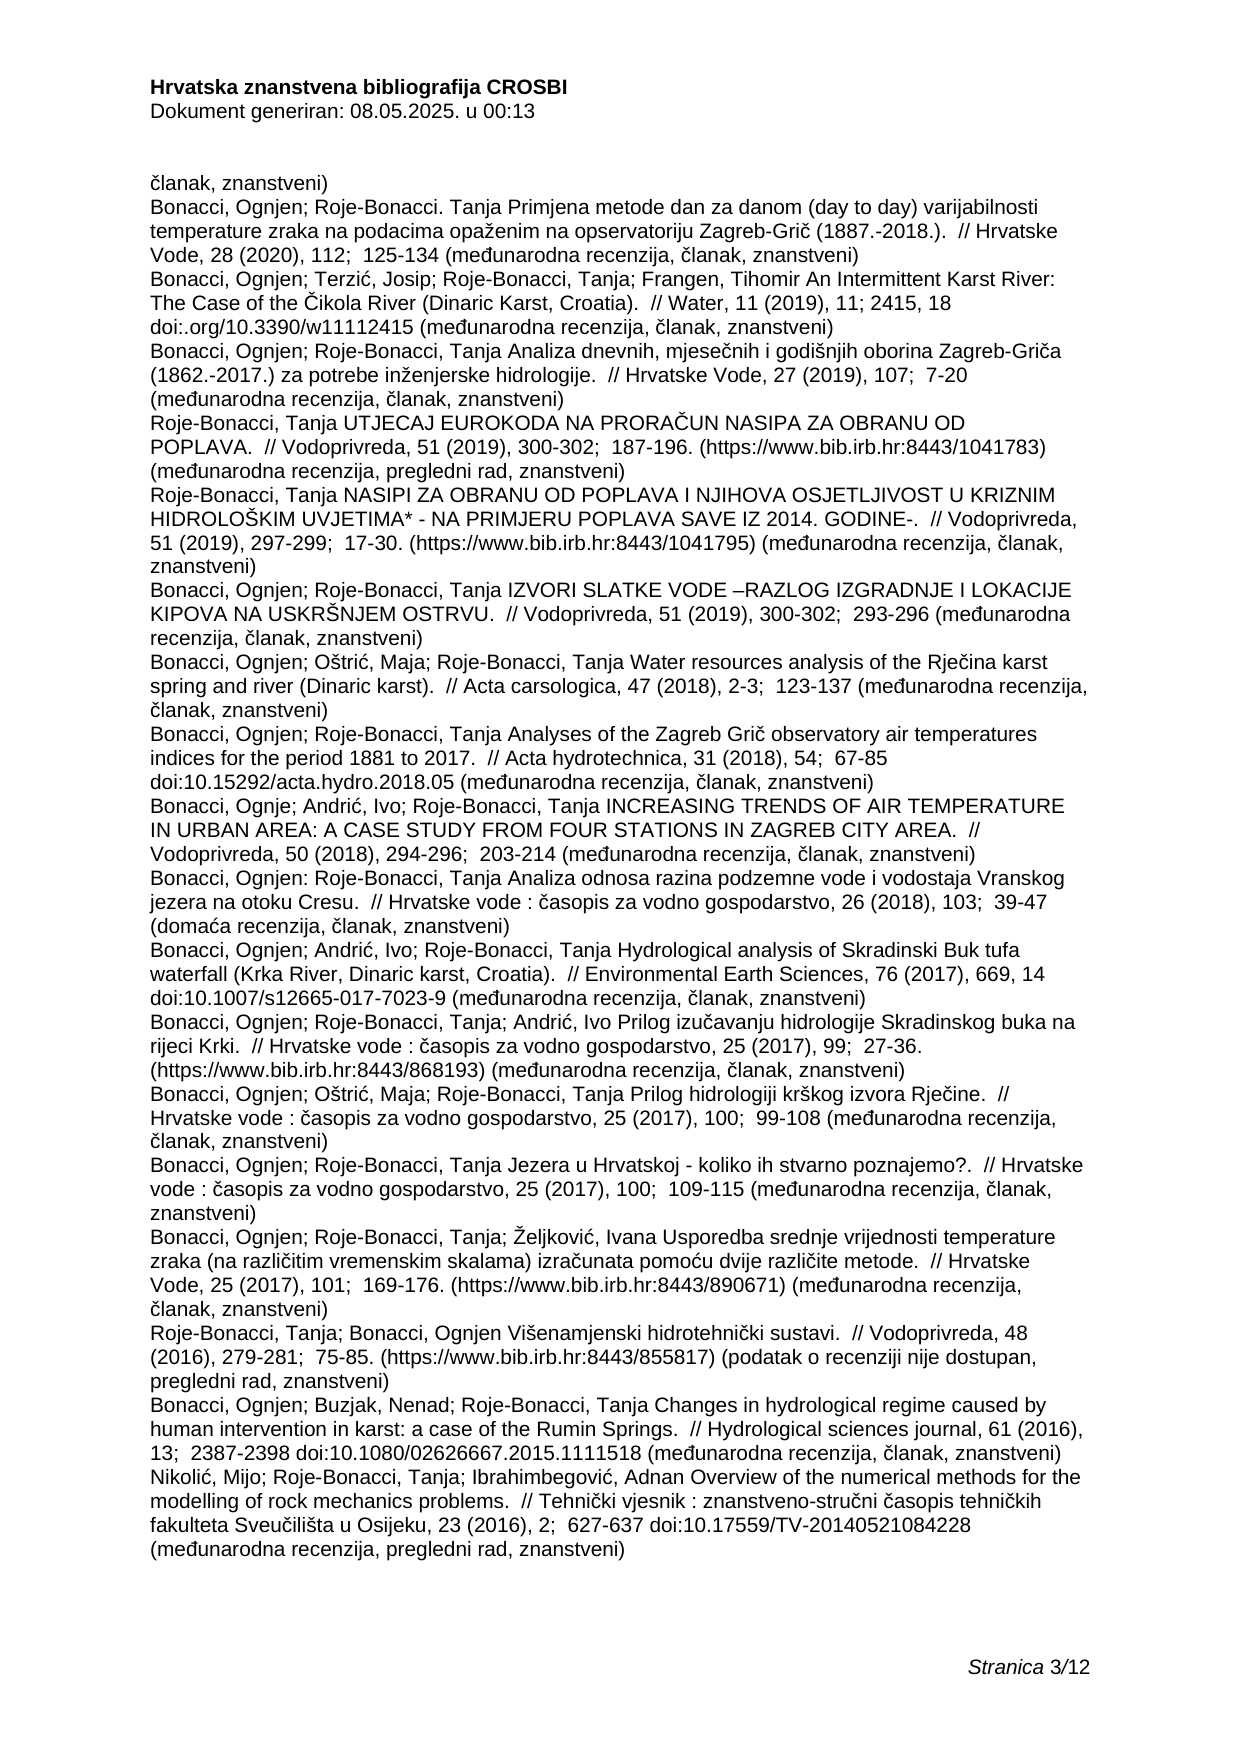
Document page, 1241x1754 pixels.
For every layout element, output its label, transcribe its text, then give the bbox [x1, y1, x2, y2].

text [150, 171, 1090, 195]
text Bonacci, Ognjen; Roje-Bonacci, Tanja; Željković, Ivana [150, 1225, 1090, 1321]
text Bonacci, Ognjen; Andrić, Ivo; Roje-Bonacci, Tanja [150, 938, 1090, 1009]
text Bonacci, Ognjen; Terzić, Josip; Roje-Bonacci, Tanja; Frangen, Tihomir [150, 267, 1090, 339]
text Roje-Bonacci, Tanja [150, 482, 1090, 578]
text Bonacci, Ognjen: Roje-Bonacci, Tanja [150, 866, 1090, 938]
text Roje-Bonacci, Tanja; Bonacci, Ognjen [150, 1321, 1090, 1393]
text Bonacci, Ognjen; Roje-Bonacci, Tanja; Andrić, Ivo [150, 1009, 1090, 1081]
text Bonacci, Ognjen; Roje-Bonacci, Tanja [150, 578, 1090, 650]
text Bonacci, Ognjen; Oštrić, Maja; Roje-Bonacci, Tanja [150, 1081, 1090, 1153]
text Bonacci, Ognjen; Buzjak, Nenad; Roje-Bonacci, Tanja [150, 1393, 1090, 1465]
text Bonacci, Ognjen; Roje-Bonacci, Tanja [150, 722, 1090, 794]
text Bonacci, Ognjen; Roje-Bonacci. Tanja [150, 195, 1090, 267]
text Nikolić, Mijo; Roje-Bonacci, Tanja; Ibrahimbegović, Adnan [150, 1465, 1090, 1561]
text Bonacci, Ognjen; Roje-Bonacci, Tanja [150, 339, 1090, 411]
text Bonacci, Ognjen; Roje-Bonacci, Tanja [150, 1153, 1090, 1225]
text Bonacci, Ognjen; Oštrić, Maja; Roje-Bonacci, Tanja [150, 650, 1090, 722]
text Bonacci, Ognje; Andrić, Ivo; Roje-Bonacci, Tanja [150, 794, 1090, 866]
text Roje-Bonacci, Tanja [150, 411, 1090, 482]
